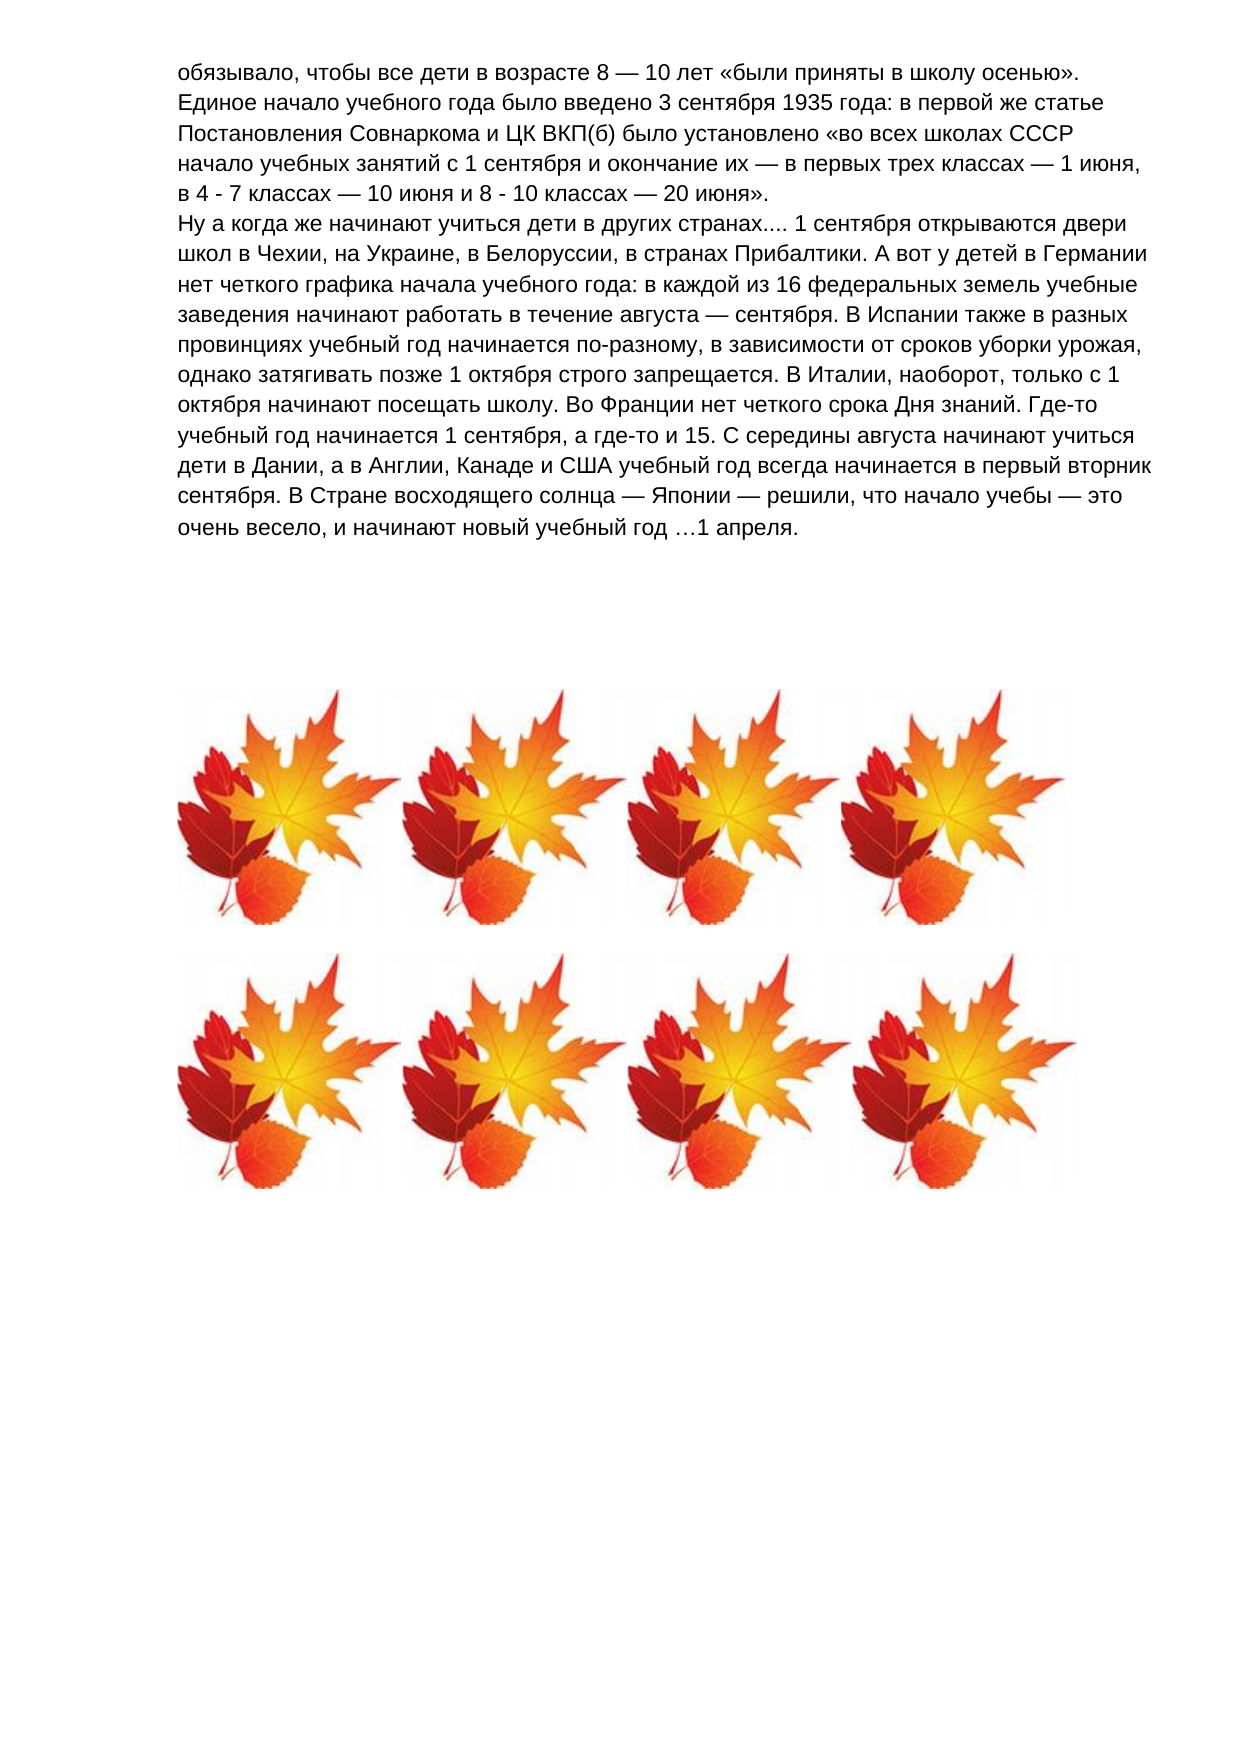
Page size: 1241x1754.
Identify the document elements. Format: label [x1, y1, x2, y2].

picture [177, 689, 1066, 925]
picture [177, 953, 1078, 1189]
text [177, 59, 1152, 541]
